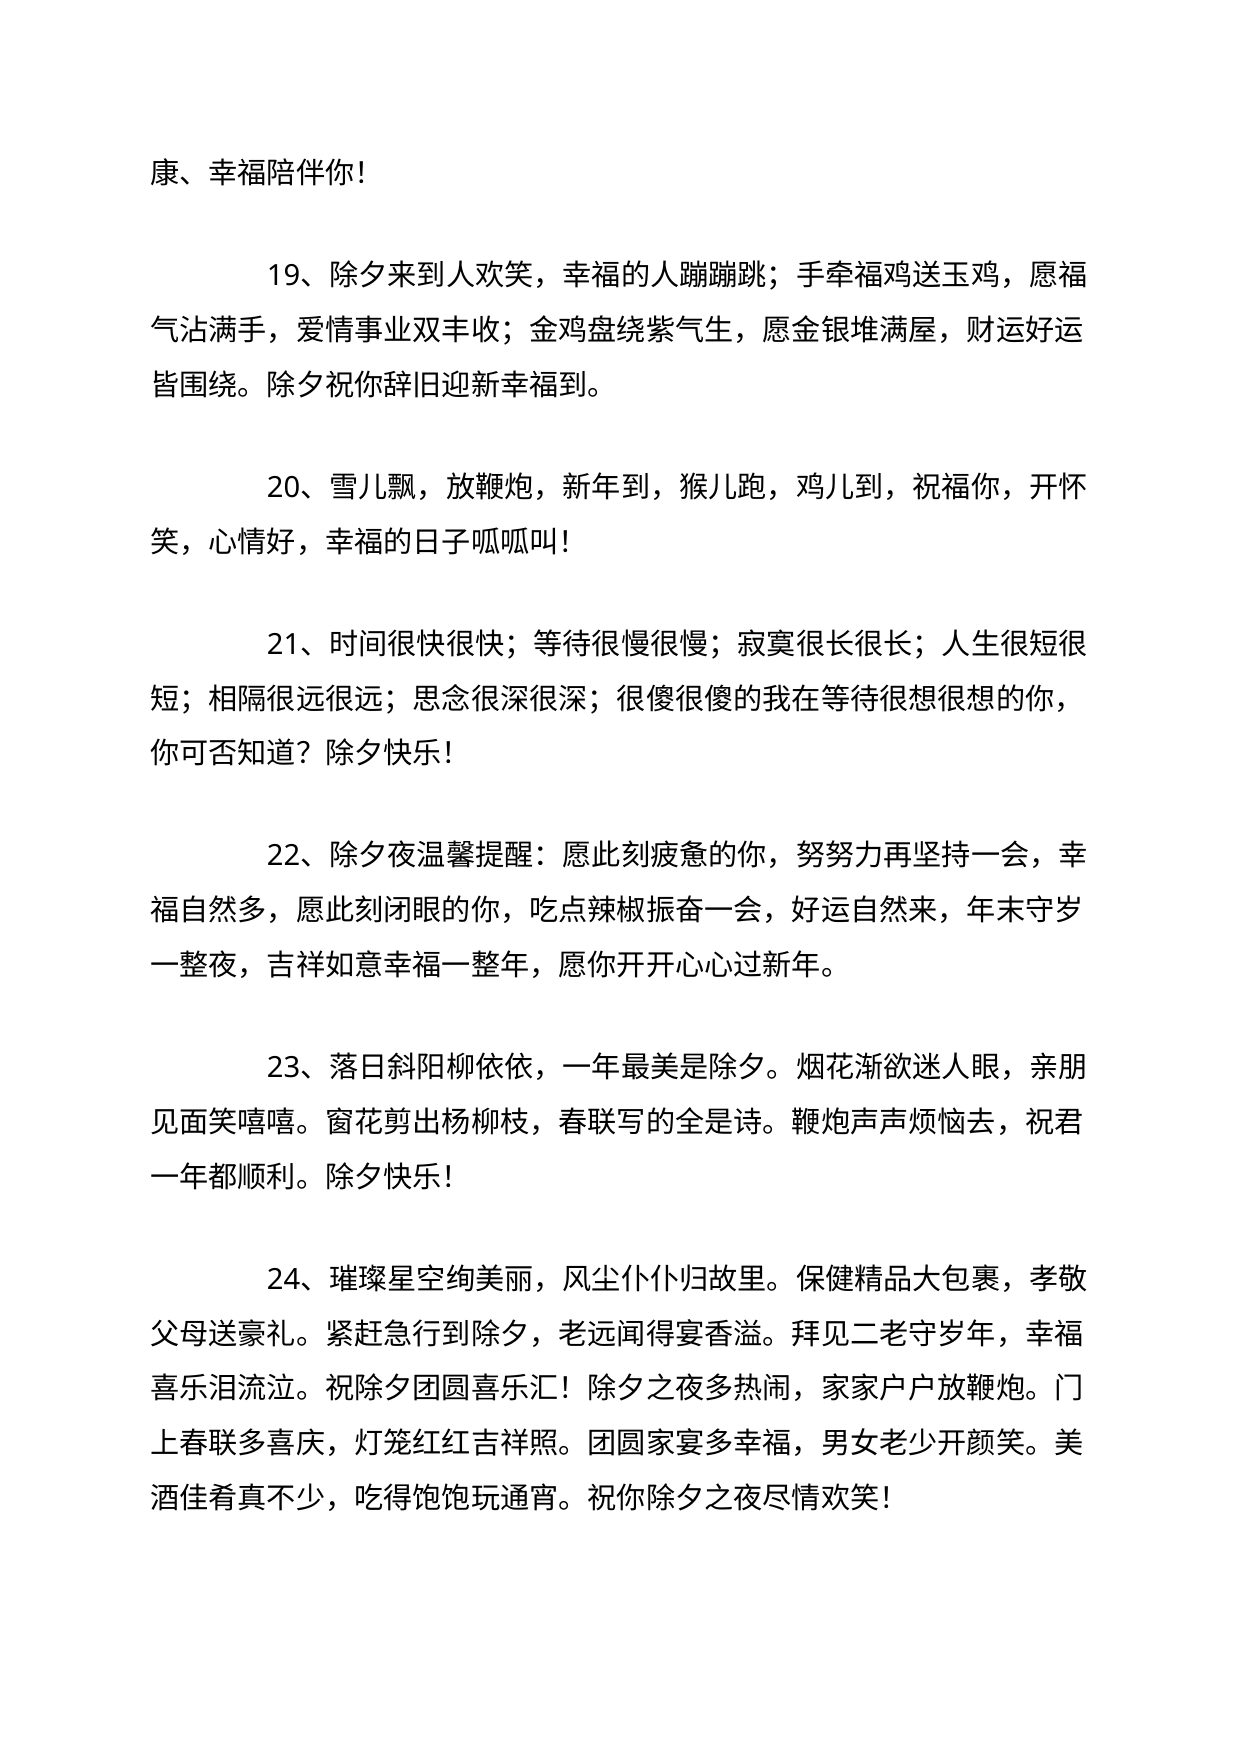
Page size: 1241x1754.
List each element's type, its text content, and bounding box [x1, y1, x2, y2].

text 24、璀璨星空绚美丽，风尘仆仆归故里。保健精品大包裹，孝敬父母送豪礼。紧赶急行到除夕，老远闻得宴香溢。拜见二老守岁年，幸福喜乐泪流泣。祝除夕团圆喜乐汇！除夕之夜多热闹，家家户户放鞭炮。门上春联多喜庆，灯笼红红吉祥照。团圆家宴多幸福，男女老少开颜笑。美酒佳肴真不少，吃得饱饱玩通宵。祝你除夕之夜尽情欢笑！ [150, 1255, 1090, 1517]
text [150, 150, 1090, 192]
text 19、除夕来到人欢笑，幸福的人蹦蹦跳；手牵福鸡送玉鸡，愿福气沾满手，爱情事业双丰收；金鸡盘绕紫气生，愿金银堆满屋，财运好运皆围绕。除夕祝你辞旧迎新幸福到。 [150, 252, 1090, 404]
text 22、除夕夜温馨提醒：愿此刻疲惫的你，努努力再坚持一会，幸福自然多，愿此刻闭眼的你，吃点辣椒振奋一会，好运自然来，年末守岁一整夜，吉祥如意幸福一整年，愿你开开心心过新年。 [150, 832, 1090, 984]
text 21、时间很快很快；等待很慢很慢；寂寞很长很长；人生很短很短；相隔很远很远；思念很深很深；很傻很傻的我在等待很想很想的你，你可否知道？除夕快乐！ [150, 620, 1090, 772]
text 20、雪儿飘，放鞭炮，新年到，猴儿跑，鸡儿到，祝福你，开怀笑，心情好，幸福的日子呱呱叫！ [150, 463, 1090, 561]
text 23、落日斜阳柳依依，一年最美是除夕。烟花渐欲迷人眼，亲朋见面笑嘻嘻。窗花剪出杨柳枝，春联写的全是诗。鞭炮声声烦恼去，祝君一年都顺利。除夕快乐！ [150, 1043, 1090, 1196]
